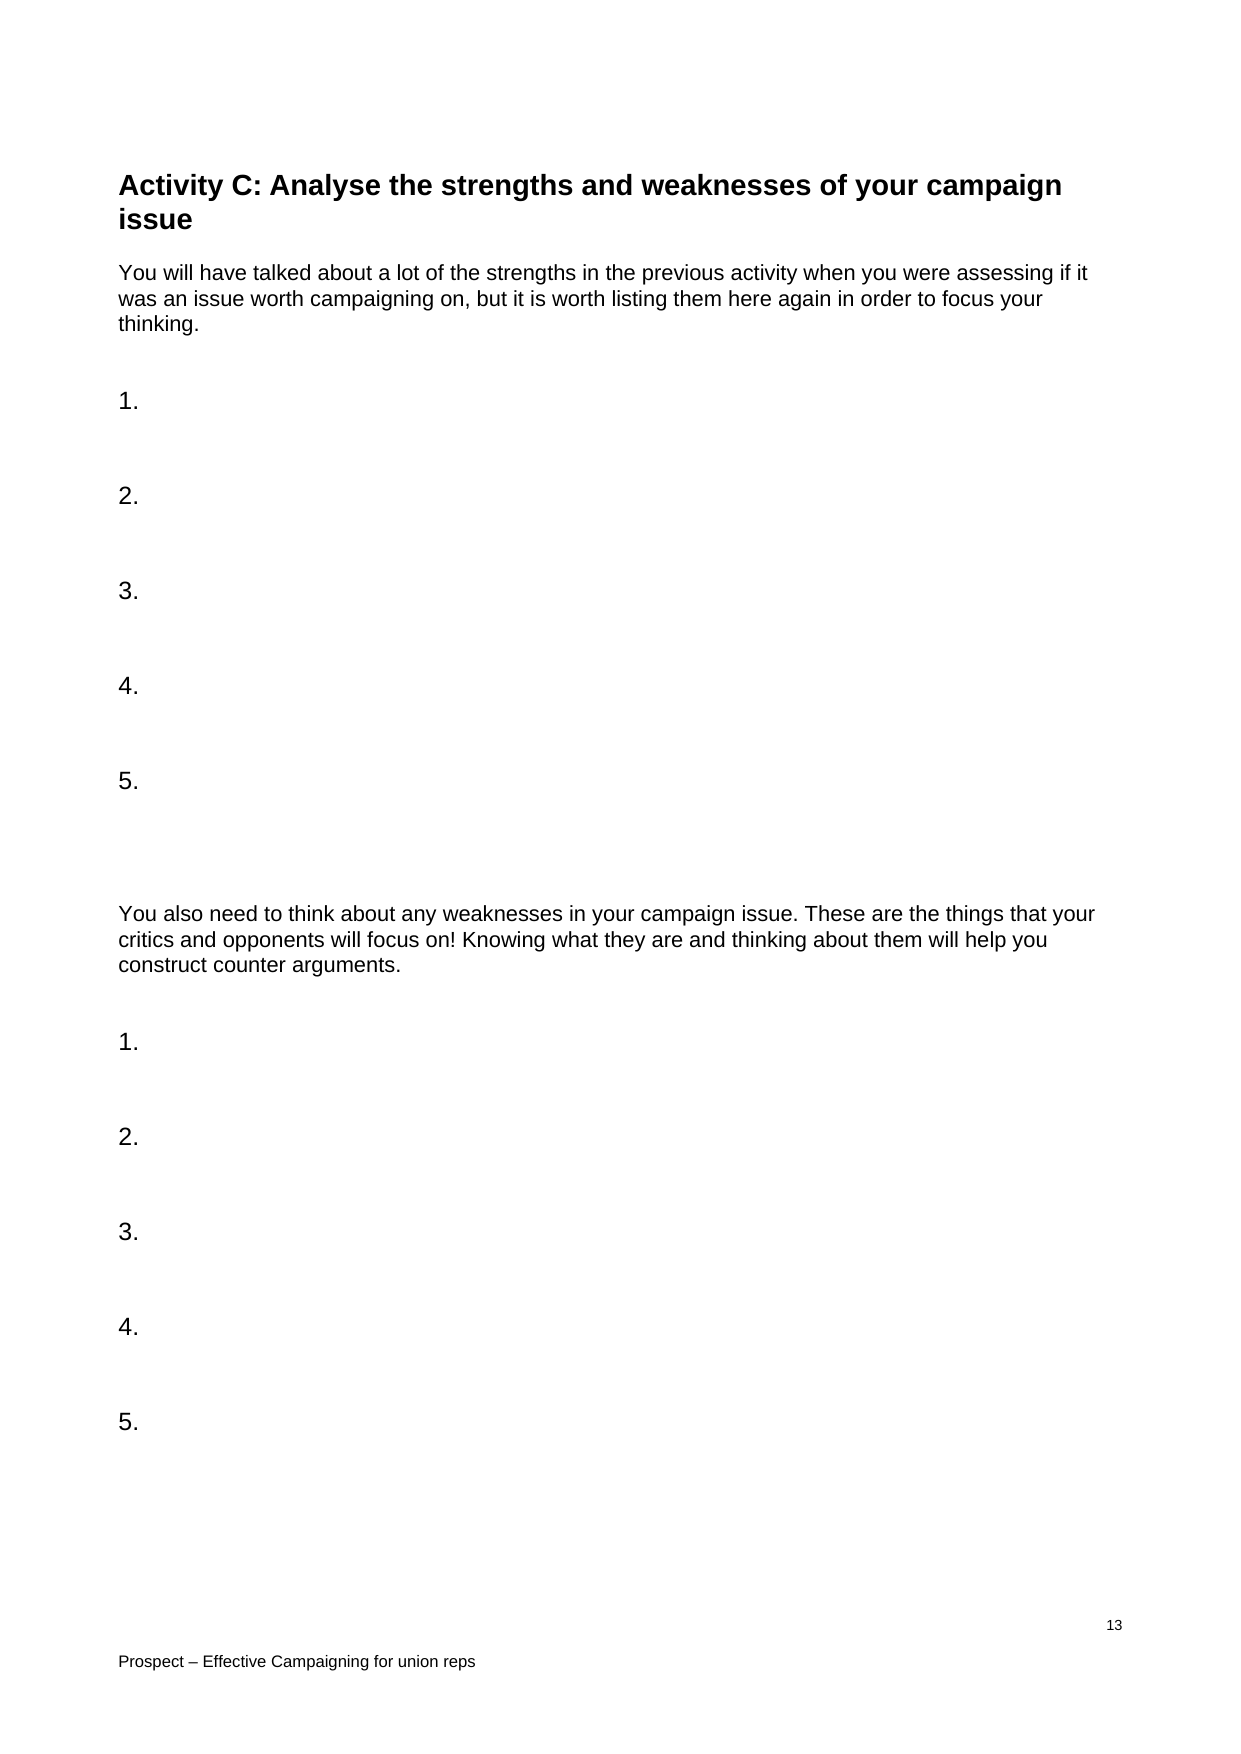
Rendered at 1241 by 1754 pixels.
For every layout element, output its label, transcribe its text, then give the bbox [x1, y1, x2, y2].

text 4. [118, 1312, 1122, 1341]
text 1. [118, 386, 1122, 414]
text 1. [118, 1027, 1122, 1056]
text 3. [118, 576, 1122, 604]
text You also need to think about any weaknesses in your campaign issue. These are the things that your critics and opponents will focus on! Knowing what they are and thinking about them will help you construct counter arguments. [118, 901, 1122, 977]
text 5. [118, 766, 1122, 794]
text You will have talked about a lot of the strengths in the previous activity when you were assessing if it was an issue worth campaigning on, but it is worth listing them here again in order to focus your thinking. [118, 260, 1122, 336]
text 4. [118, 671, 1122, 699]
text 3. [118, 1217, 1122, 1246]
text 2. [118, 1122, 1122, 1151]
text 5. [118, 1407, 1122, 1436]
text 2. [118, 481, 1122, 509]
subtitle Activity C: Analyse the strengths and weaknesses of your campaign issue [118, 168, 1122, 235]
